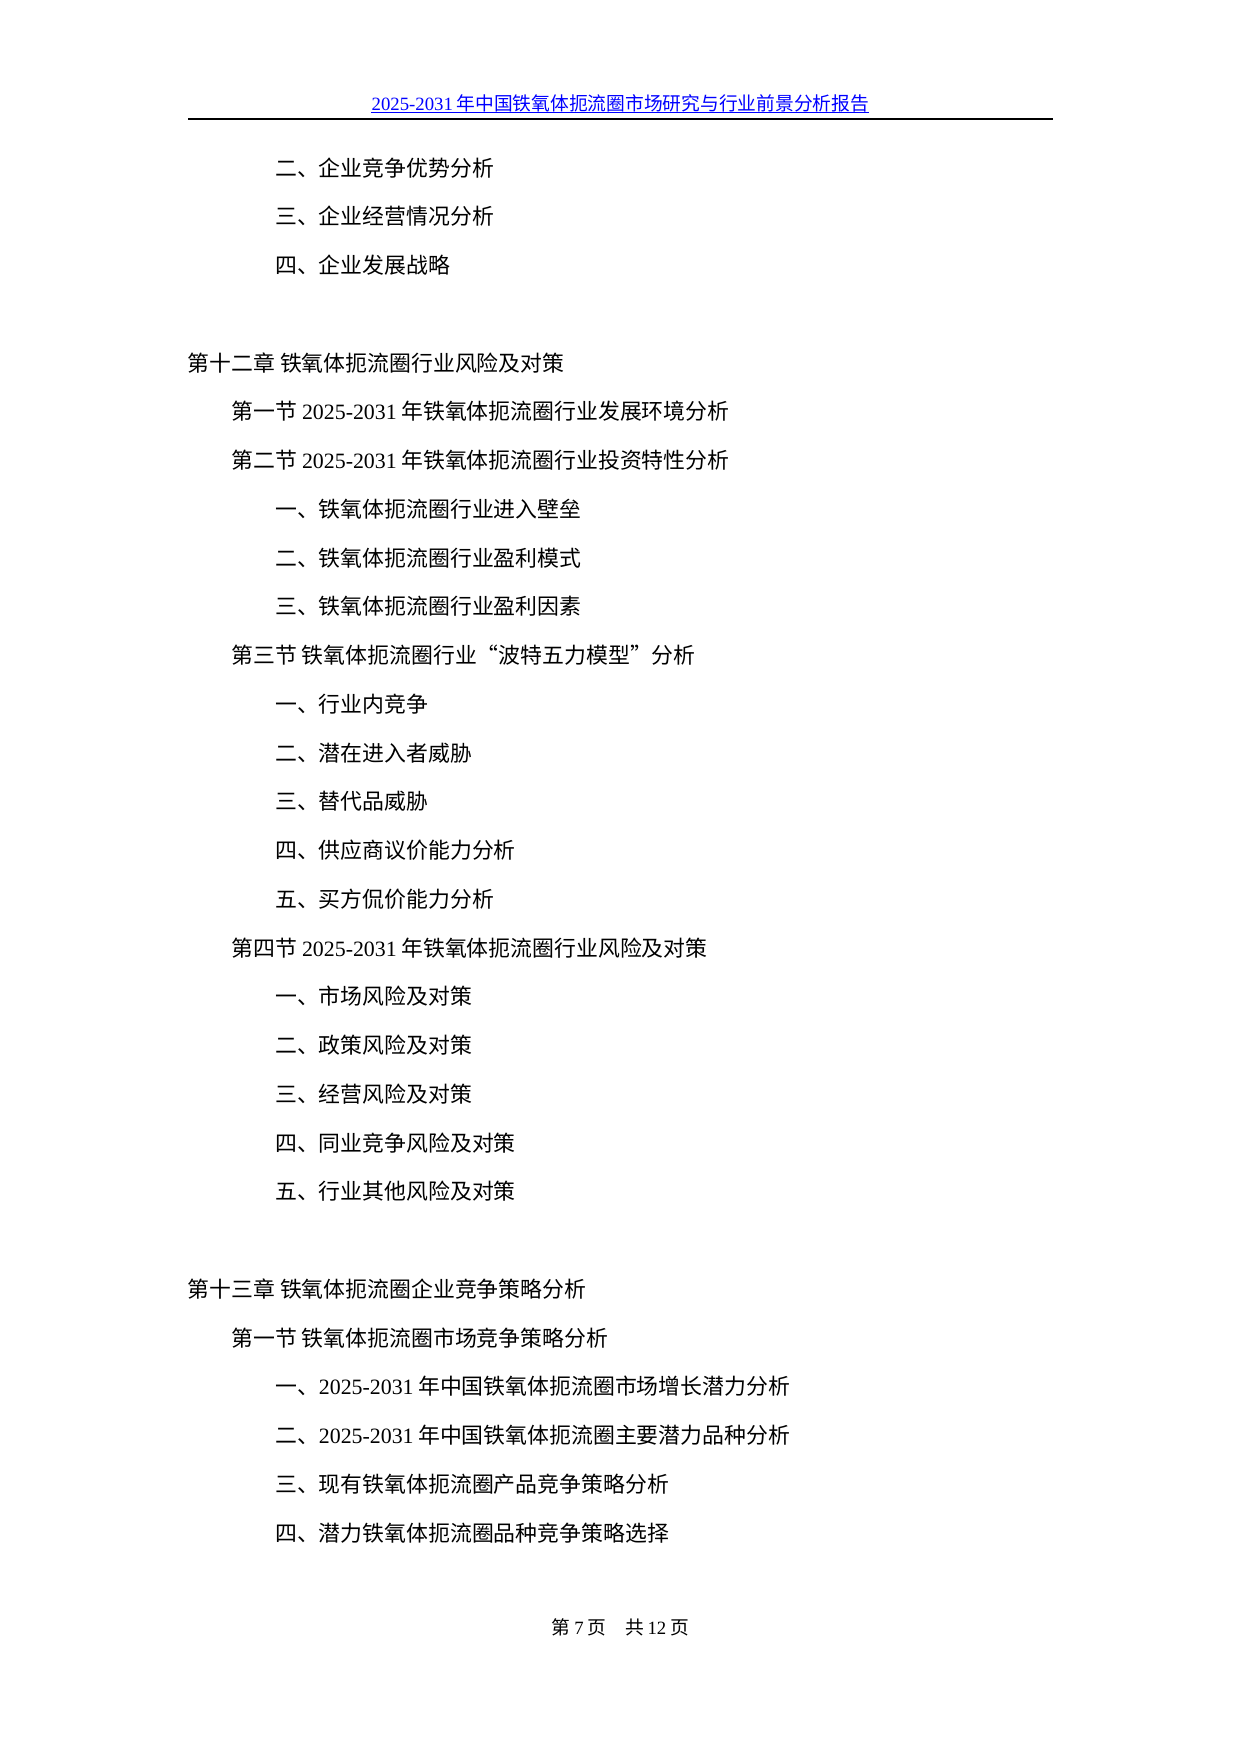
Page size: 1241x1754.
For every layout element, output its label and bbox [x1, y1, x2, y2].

text [187, 150, 1053, 1548]
